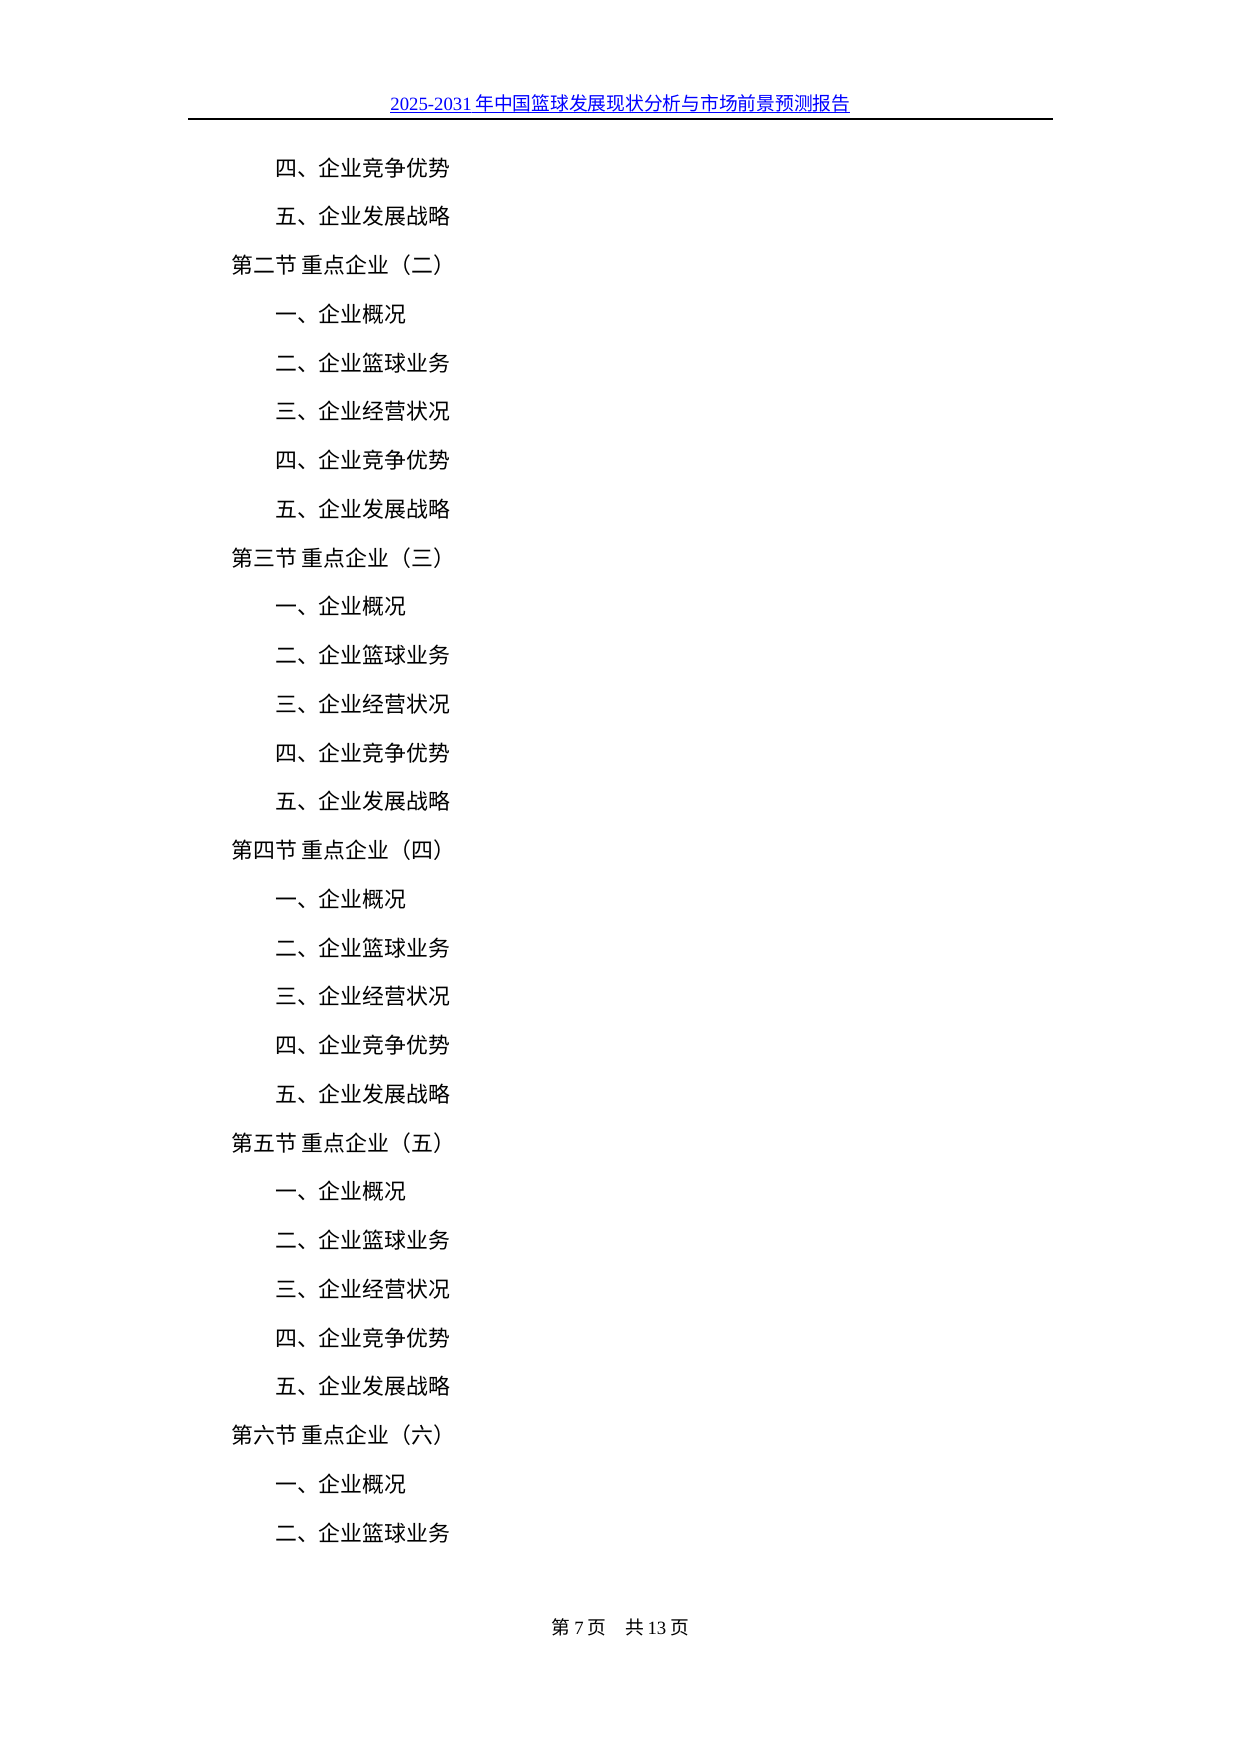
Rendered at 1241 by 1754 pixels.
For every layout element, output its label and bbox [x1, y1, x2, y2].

text [187, 150, 1053, 1548]
